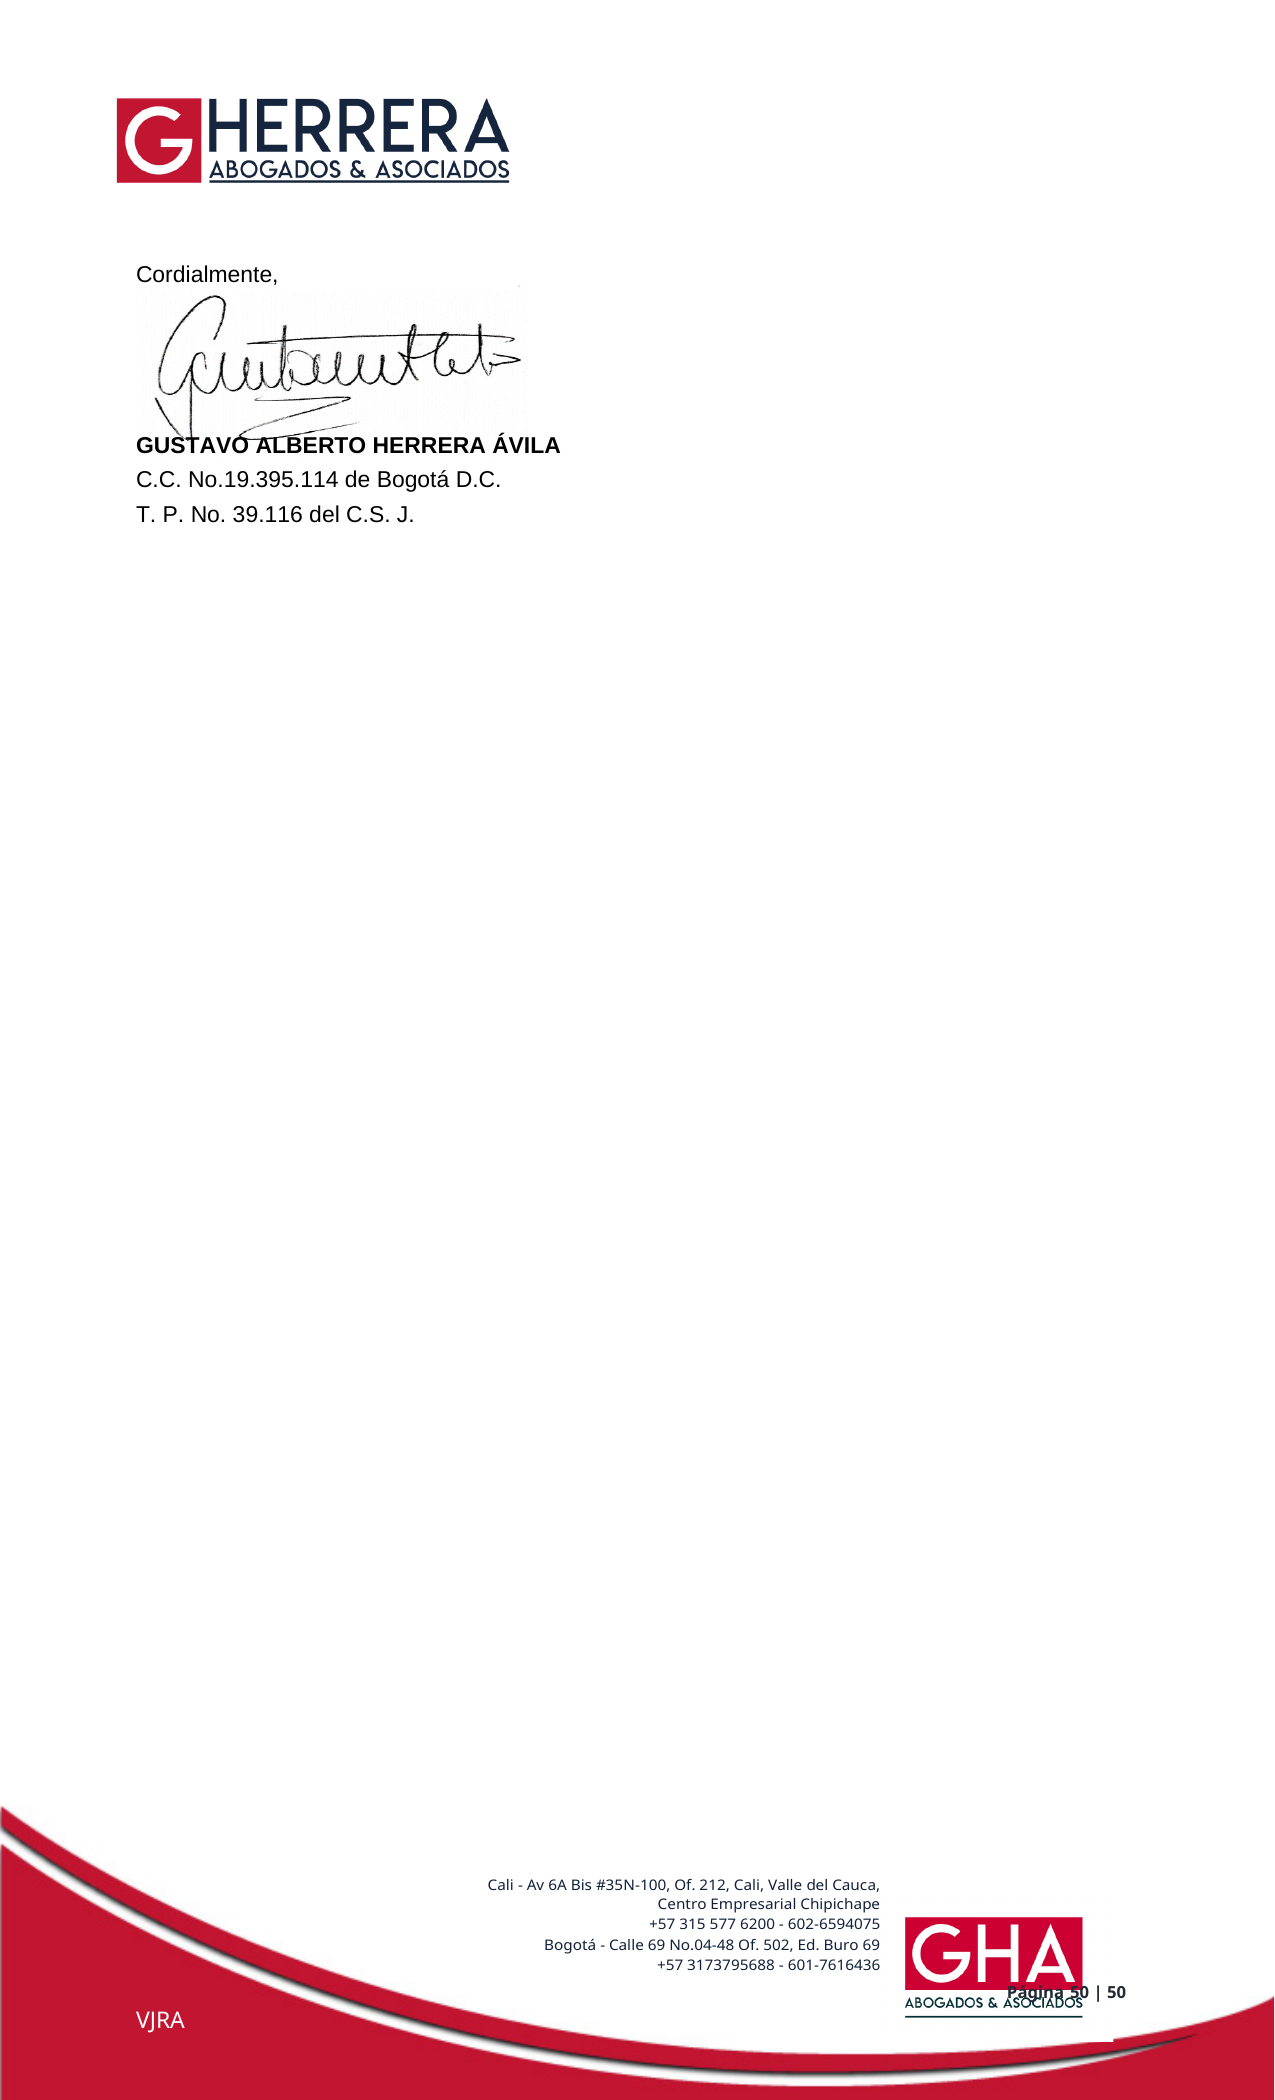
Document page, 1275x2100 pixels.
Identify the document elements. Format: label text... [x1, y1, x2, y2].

text GUSTAVO ALBERTO HERRERA ÁVILA [136, 432, 1139, 458]
picture [0, 1793, 1275, 2100]
text T. P. No. 39.116 del C.S. J. [136, 501, 1139, 527]
picture [135, 285, 528, 457]
text C.C. No.19.395.114 de Bogotá D.C. [136, 466, 1139, 493]
text Cordialmente, [136, 261, 1139, 288]
picture [96, 75, 529, 206]
